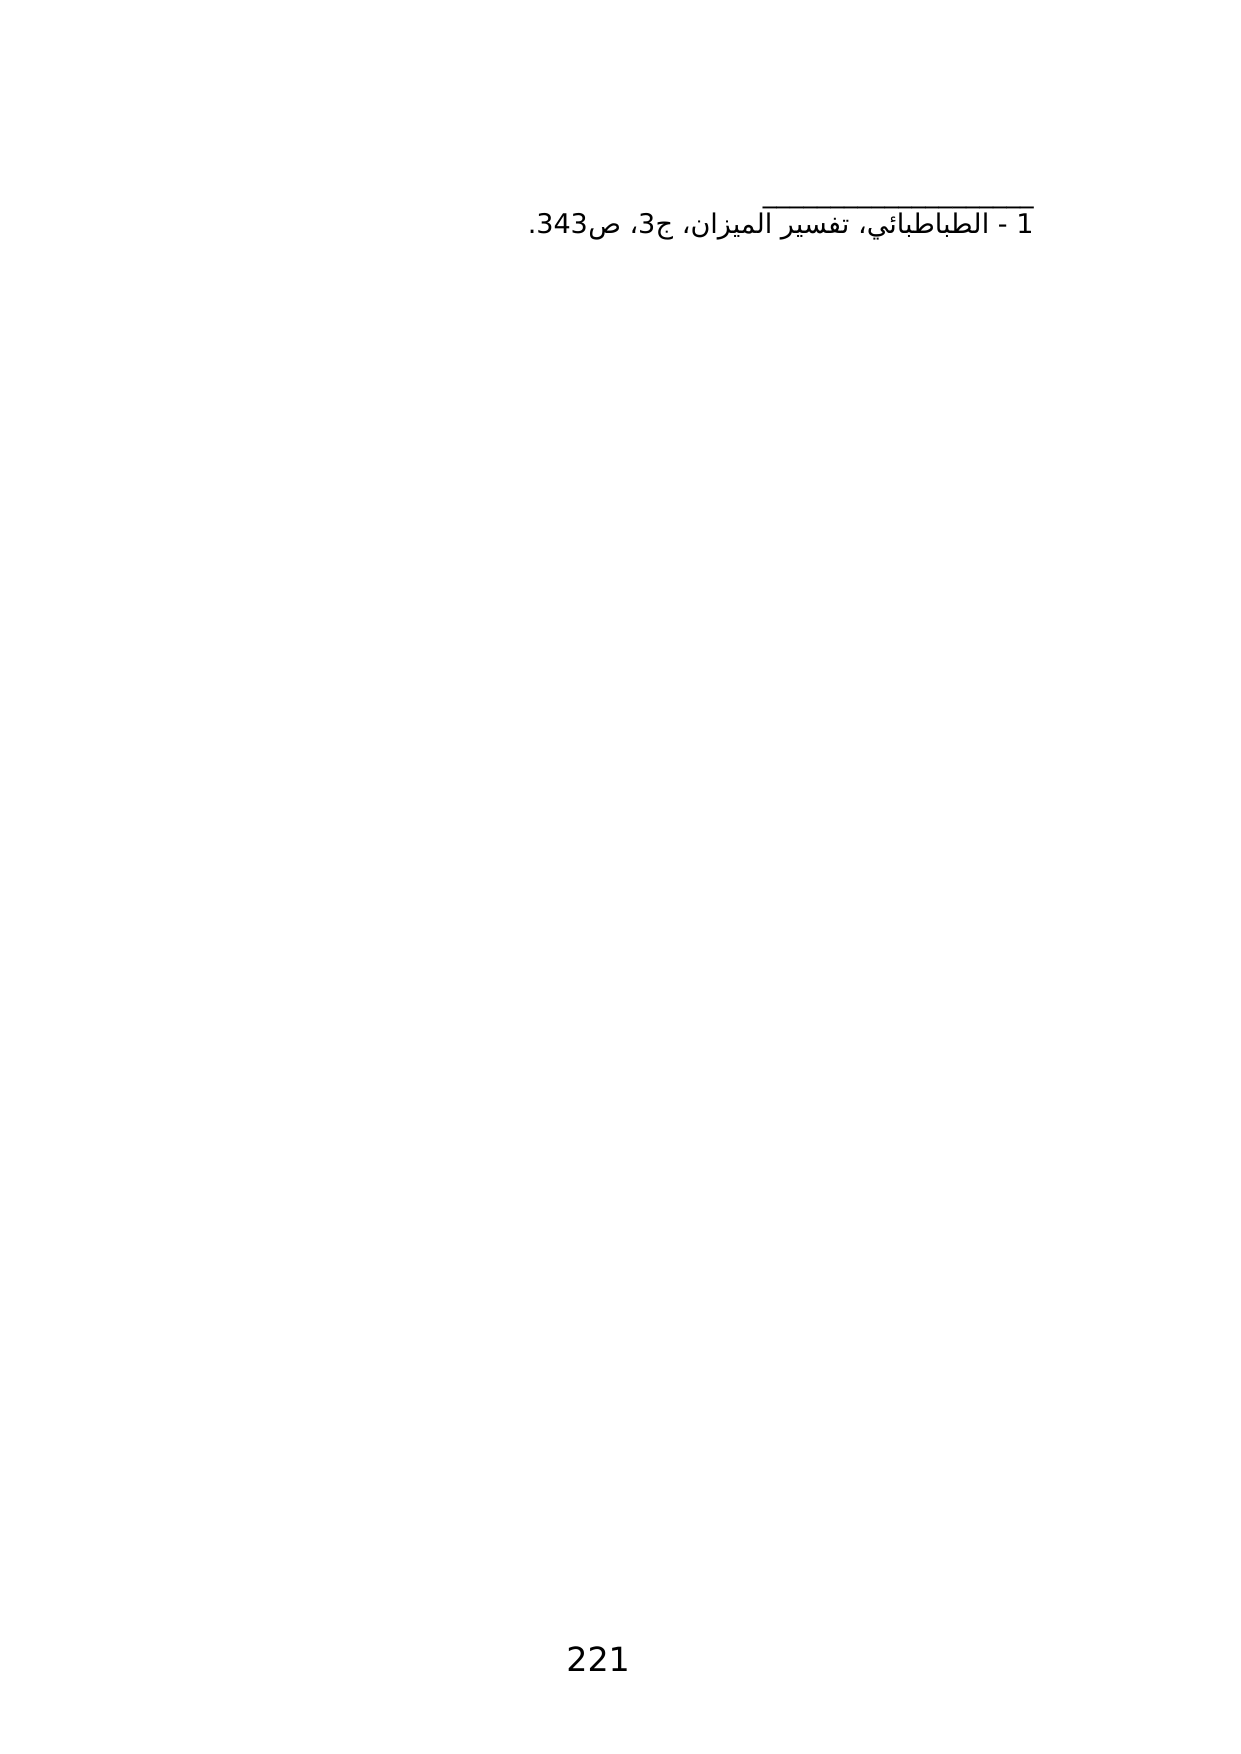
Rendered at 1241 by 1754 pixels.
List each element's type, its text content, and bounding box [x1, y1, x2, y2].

text ____________________ [222, 177, 1033, 209]
text 1 - الطباطبائي، تفسير الميزان، ج3، ص343. [222, 209, 1033, 240]
